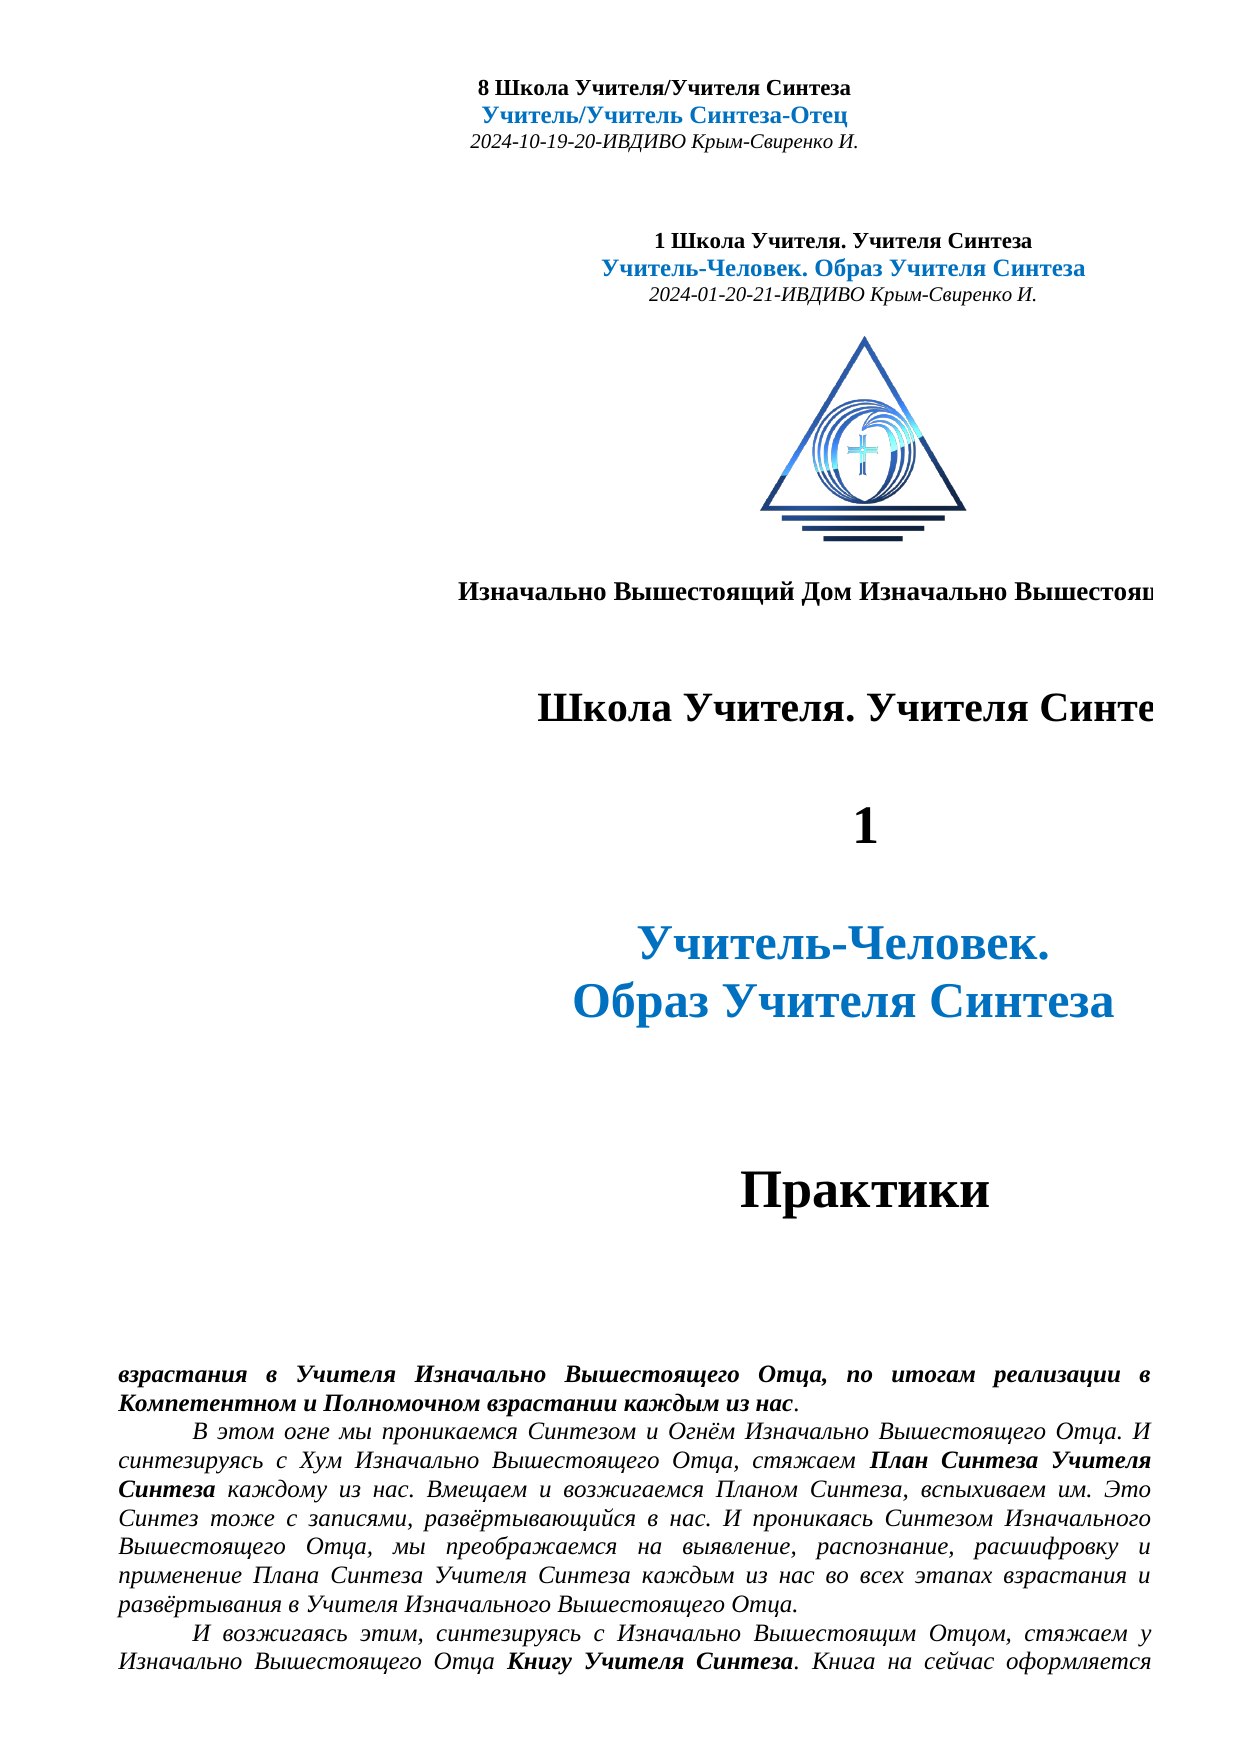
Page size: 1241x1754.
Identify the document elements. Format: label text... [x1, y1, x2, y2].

text И возжигаясь этим, синтезируясь с Изначально Вышестоящим Отцом, стяжаем у Изначально Вышестоящего Отца Книгу Учителя Синтеза. Книга на сейчас оформляется каждому с учётом тех записей, которые мы получили Школой. Берём книгу в руки, смотрим на её плотность, толщину, цвет, надпись. Просим книгу открыться или открываем её. И проникаемся Огнём Книги, читая первую страницу. Можно сказать, что жизнь Учителя Синтеза явлена. Хотя она и стяжалась в ИВДИВО, но неважно, сейчас мы просто её проявили более ярко Школой. Там написана ваша фамилия, ваше имя. Прям так и называется – Книга Учителя Синтеза. Попробуйте посмотреть, сколько там записей. Ну, полистайте. Владыка говорит, ещё одну страницу открыли, посмотрели, порадовались, что это есть. Закрываем книгу, направляем книгу также на рабочий стол служебного здания самого высокого, зафиксировали там. [118, 1618, 1152, 1675]
text В этом огне мы проникаемся Синтезом и Огнём Изначально Вышестоящего Отца. И синтезируясь с Хум Изначально Вышестоящего Отца, стяжаем План Синтеза Учителя Синтеза каждому из нас. Вмещаем и возжигаемся Планом Синтеза, вспыхиваем им. Это Синтез тоже с записями, развёртывающийся в нас. И проникаясь Синтезом Изначального Вышестоящего Отца, мы преображаемся на выявление, распознание, расшифровку и применение Плана Синтеза Учителя Синтеза каждым из нас во всех этапах взрастания и развёртывания в Учителя Изначального Вышестоящего Отца. [118, 1416, 1152, 1618]
text И возжигаясь, развёртываясь этим, складываем, что Отец зафиксировал максимально высокий потенциал с возможностью развёртывания из этого огня этапов взрастания в Учителя Изначально Вышестоящего Отца, по итогам реализации в Компетентном и Полномочном взрастании каждым из нас. [118, 1359, 1152, 1416]
